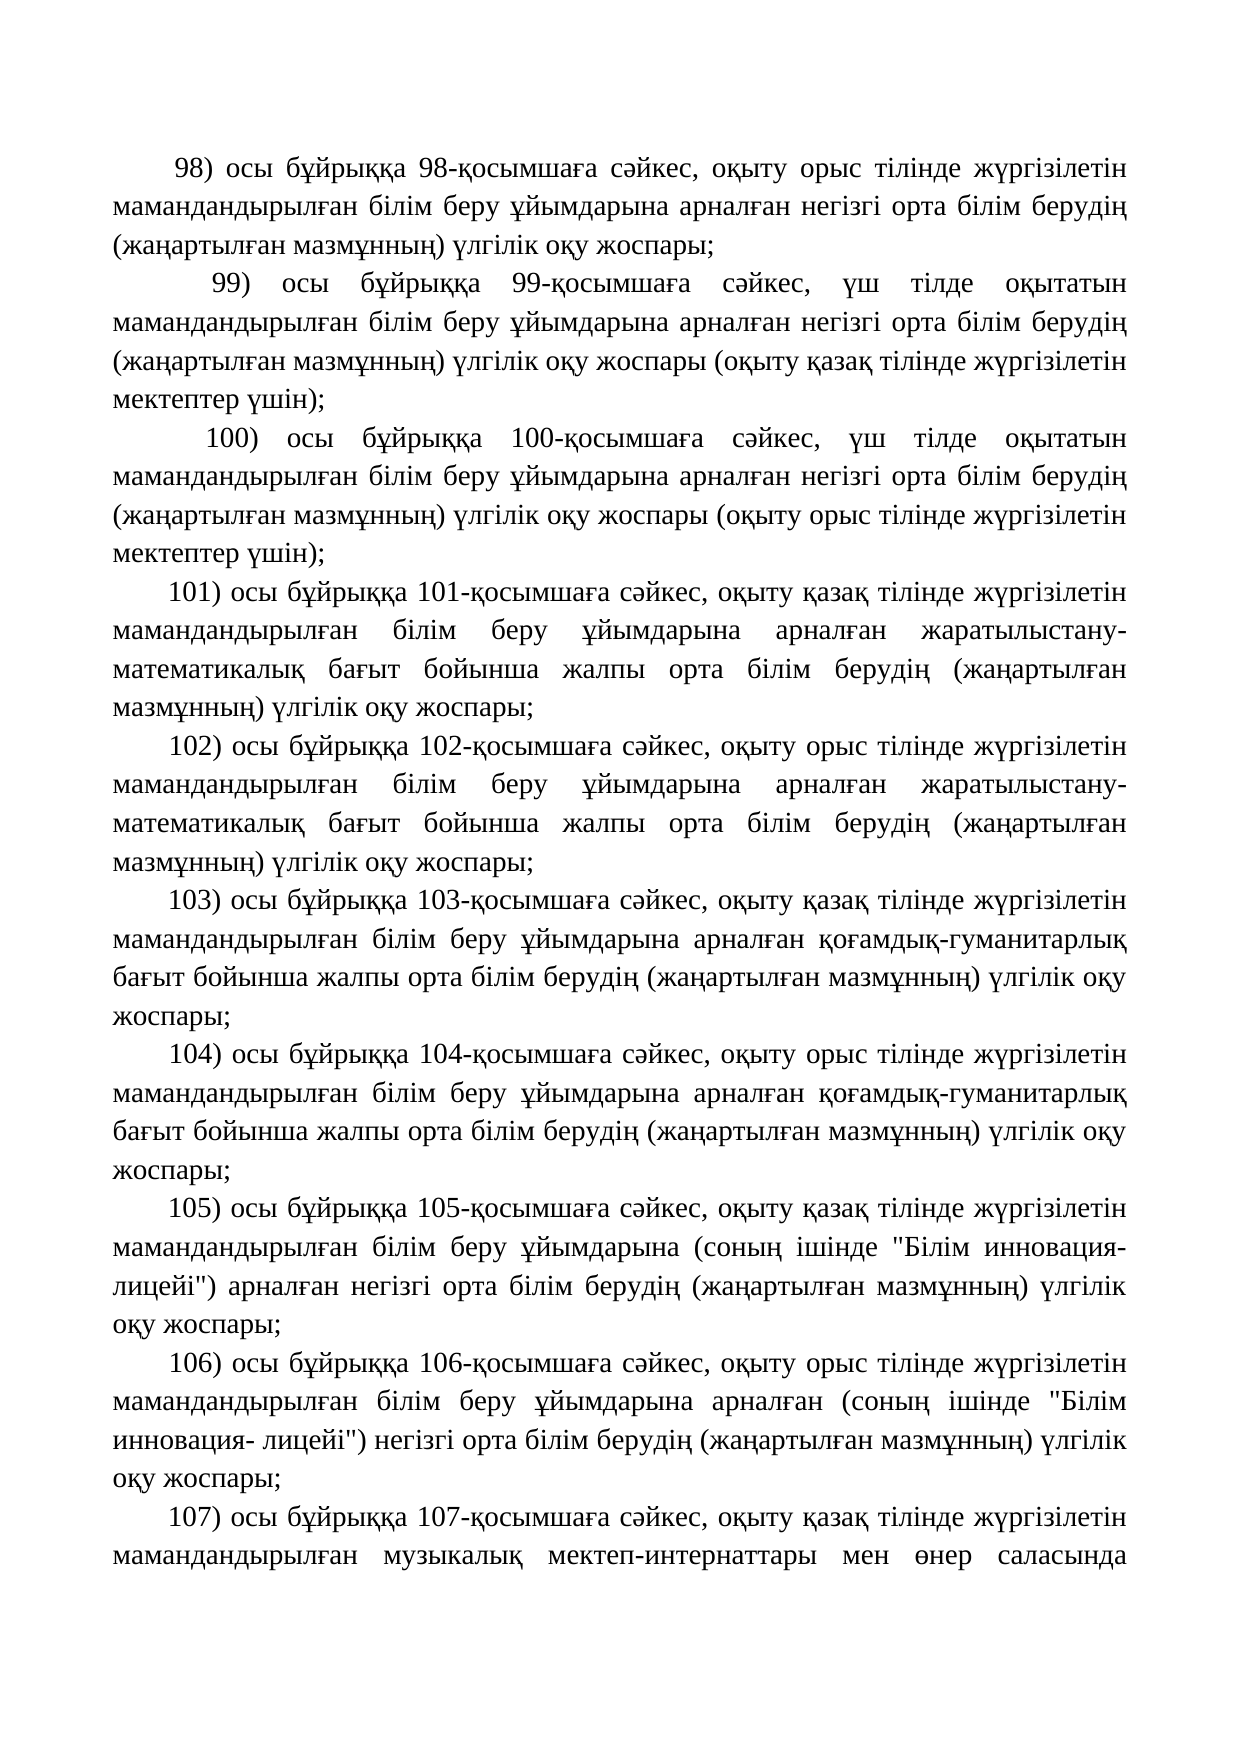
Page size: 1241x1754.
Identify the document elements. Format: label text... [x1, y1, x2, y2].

text 105) осы бұйрыққа 105-қосымшаға сәйкес, оқыту қазақ тілінде жүргізілетін мамандандырылған білім беру ұйымдарына (соның ішінде "Білім инновация- лицейі") арналған негізгі орта білім берудің (жаңартылған мазмұнның) үлгілік оқу жоспары; [112, 1191, 1128, 1340]
text 106) осы бұйрыққа 106-қосымшаға сәйкес, оқыту орыс тілінде жүргізілетін мамандандырылған білім беру ұйымдарына арналған (соның ішінде "Білім инновация- лицейі") негізгі орта білім берудің (жаңартылған мазмұнның) үлгілік оқу жоспары; [112, 1345, 1128, 1494]
text 99) осы бұйрыққа 99-қосымшаға сәйкес, үш тілде оқытатын мамандандырылған білім беру ұйымдарына арналған негізгі орта білім берудің (жаңартылған мазмұнның) үлгілік оқу жоспары (оқыту қазақ тілінде жүргізілетін мектептер үшін); [112, 266, 1128, 415]
text 98) осы бұйрыққа 98-қосымшаға сәйкес, оқыту орыс тілінде жүргізілетін мамандандырылған білім беру ұйымдарына арналған негізгі орта білім берудің (жаңартылған мазмұнның) үлгілік оқу жоспары; [112, 150, 1128, 261]
text 104) осы бұйрыққа 104-қосымшаға сәйкес, оқыту орыс тілінде жүргізілетін мамандандырылған білім беру ұйымдарына арналған қоғамдық-гуманитарлық бағыт бойынша жалпы орта білім берудің (жаңартылған мазмұнның) үлгілік оқу жоспары; [112, 1036, 1128, 1186]
text 102) осы бұйрыққа 102-қосымшаға сәйкес, оқыту орыс тілінде жүргізілетін мамандандырылған білім беру ұйымдарына арналған жаратылыстану-математикалық бағыт бойынша жалпы орта білім берудің (жаңартылған мазмұнның) үлгілік оқу жоспары; [112, 728, 1128, 877]
text 101) осы бұйрыққа 101-қосымшаға сәйкес, оқыту қазақ тілінде жүргізілетін мамандандырылған білім беру ұйымдарына арналған жаратылыстану-математикалық бағыт бойынша жалпы орта білім берудің (жаңартылған мазмұнның) үлгілік оқу жоспары; [112, 574, 1128, 723]
text 103) осы бұйрыққа 103-қосымшаға сәйкес, оқыту қазақ тілінде жүргізілетін мамандандырылған білім беру ұйымдарына арналған қоғамдық-гуманитарлық бағыт бойынша жалпы орта білім берудің (жаңартылған мазмұнның) үлгілік оқу жоспары; [112, 882, 1128, 1031]
text 100) осы бұйрыққа 100-қосымшаға сәйкес, үш тілде оқытатын мамандандырылған білім беру ұйымдарына арналған негізгі орта білім берудің (жаңартылған мазмұнның) үлгілік оқу жоспары (оқыту орыс тілінде жүргізілетін мектептер үшін); [112, 420, 1128, 569]
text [112, 1499, 1128, 1571]
